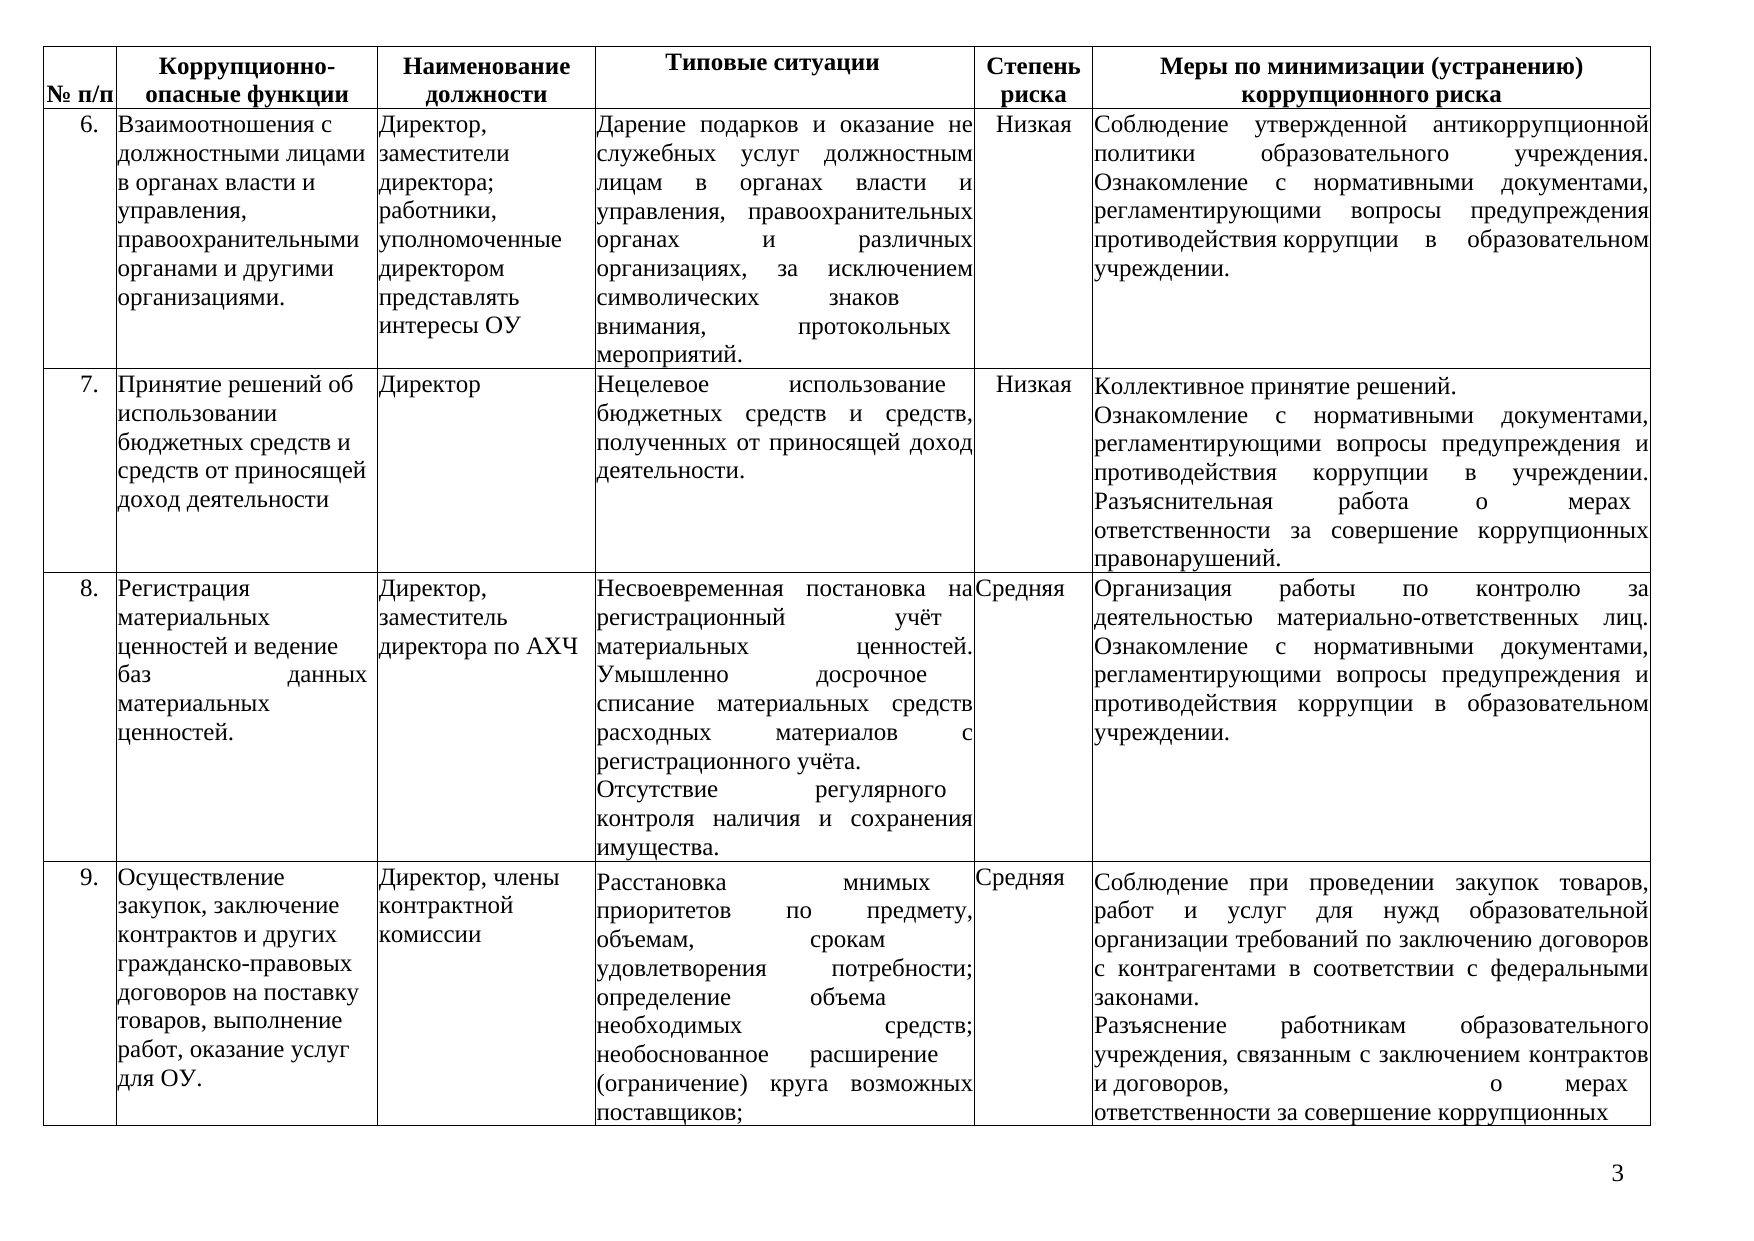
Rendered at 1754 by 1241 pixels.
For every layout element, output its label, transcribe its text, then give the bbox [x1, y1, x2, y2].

table_cell Директор [378, 369, 595, 572]
table_cell Нецелевое использование бюджетных средств и средств, полученных от приносящей доход деятельности. [596, 369, 974, 572]
table_cell 9. [44, 862, 116, 1125]
table_cell Низкая [975, 369, 1092, 572]
table_header № п/п [44, 47, 116, 108]
table_cell Несвоевременная постановка на регистрационный учёт материальных ценностей. Умышленно досрочное списание материальных средств расходных материалов с регистрационного учёта. Отсутствие регулярного контроля наличия и сохранения имущества. [596, 573, 974, 861]
table_header Коррупционноопасные функции [117, 47, 377, 108]
table_cell 8. [44, 573, 116, 861]
table_cell Соблюдение утвержденной антикоррупционной политики образовательного учреждения. Ознакомление с нормативными документами, регламентирующими вопросы предупреждения противодействия коррупции в образовательном учреждении. [1093, 109, 1650, 368]
table_header Типовые ситуации [596, 47, 974, 108]
table_cell 7. [44, 369, 116, 572]
table_header Наименование должности [378, 47, 595, 108]
table_cell Взаимоотношения с должностными лицами в органах власти и управления, правоохранительными органами и другими организациями. [117, 109, 377, 368]
table_cell Средняя [975, 862, 1092, 1125]
table_cell Организация работы по контролю за деятельностью материально-ответственных лиц. Ознакомление с нормативными документами, регламентирующими вопросы предупреждения и противодействия коррупции в образовательном учреждении. [1093, 573, 1650, 861]
table_cell 6. [44, 109, 116, 368]
table_cell Принятие решений об использовании бюджетных средств и средств от приносящей доход деятельности [117, 369, 377, 572]
table_header Степень риска [975, 47, 1092, 108]
table_cell Соблюдение при проведении закупок товаров, работ и услуг для нужд образовательной организации требований по заключению договоров с контрагентами в соответствии с федеральными законами. Разъяснение работникам образовательного учреждения, связанным с заключением контрактов и договоров, о мерах ответственности за совершение коррупционных [1093, 862, 1650, 1125]
table_cell Коллективное принятие решений. Ознакомление с нормативными документами, регламентирующими вопросы предупреждения и противодействия коррупции в учреждении. Разъяснительная работа о мерах ответственности за совершение коррупционных правонарушений. [1093, 369, 1650, 572]
table_cell Дарение подарков и оказание не служебных услуг должностным лицам в органах власти и управления, правоохранительных органах и различных организациях, за исключением символических знаков внимания, протокольных мероприятий. [596, 109, 974, 368]
table_cell Регистрация материальных ценностей и ведение баз данных материальных ценностей. [117, 573, 377, 861]
table_cell Средняя [975, 573, 1092, 861]
table_cell Расстановка мнимых приоритетов по предмету, объемам, срокам удовлетворения потребности; определение объема необходимых средств; необоснованное расширение (ограничение) круга возможных поставщиков; [596, 862, 974, 1125]
table_header Меры по минимизации (устранению) коррупционного риска [1093, 47, 1650, 108]
table_cell Низкая [975, 109, 1092, 368]
table_cell Директор, заместитель директора по АХЧ [378, 573, 595, 861]
table_cell Осуществление закупок, заключение контрактов и других гражданско-правовых договоров на поставку товаров, выполнение работ, оказание услуг для ОУ. [117, 862, 377, 1125]
table_cell Директор, заместители директора; работники, уполномоченные директором представлять интересы ОУ [378, 109, 595, 368]
table_cell Директор, члены контрактной комиссии [378, 862, 595, 1125]
